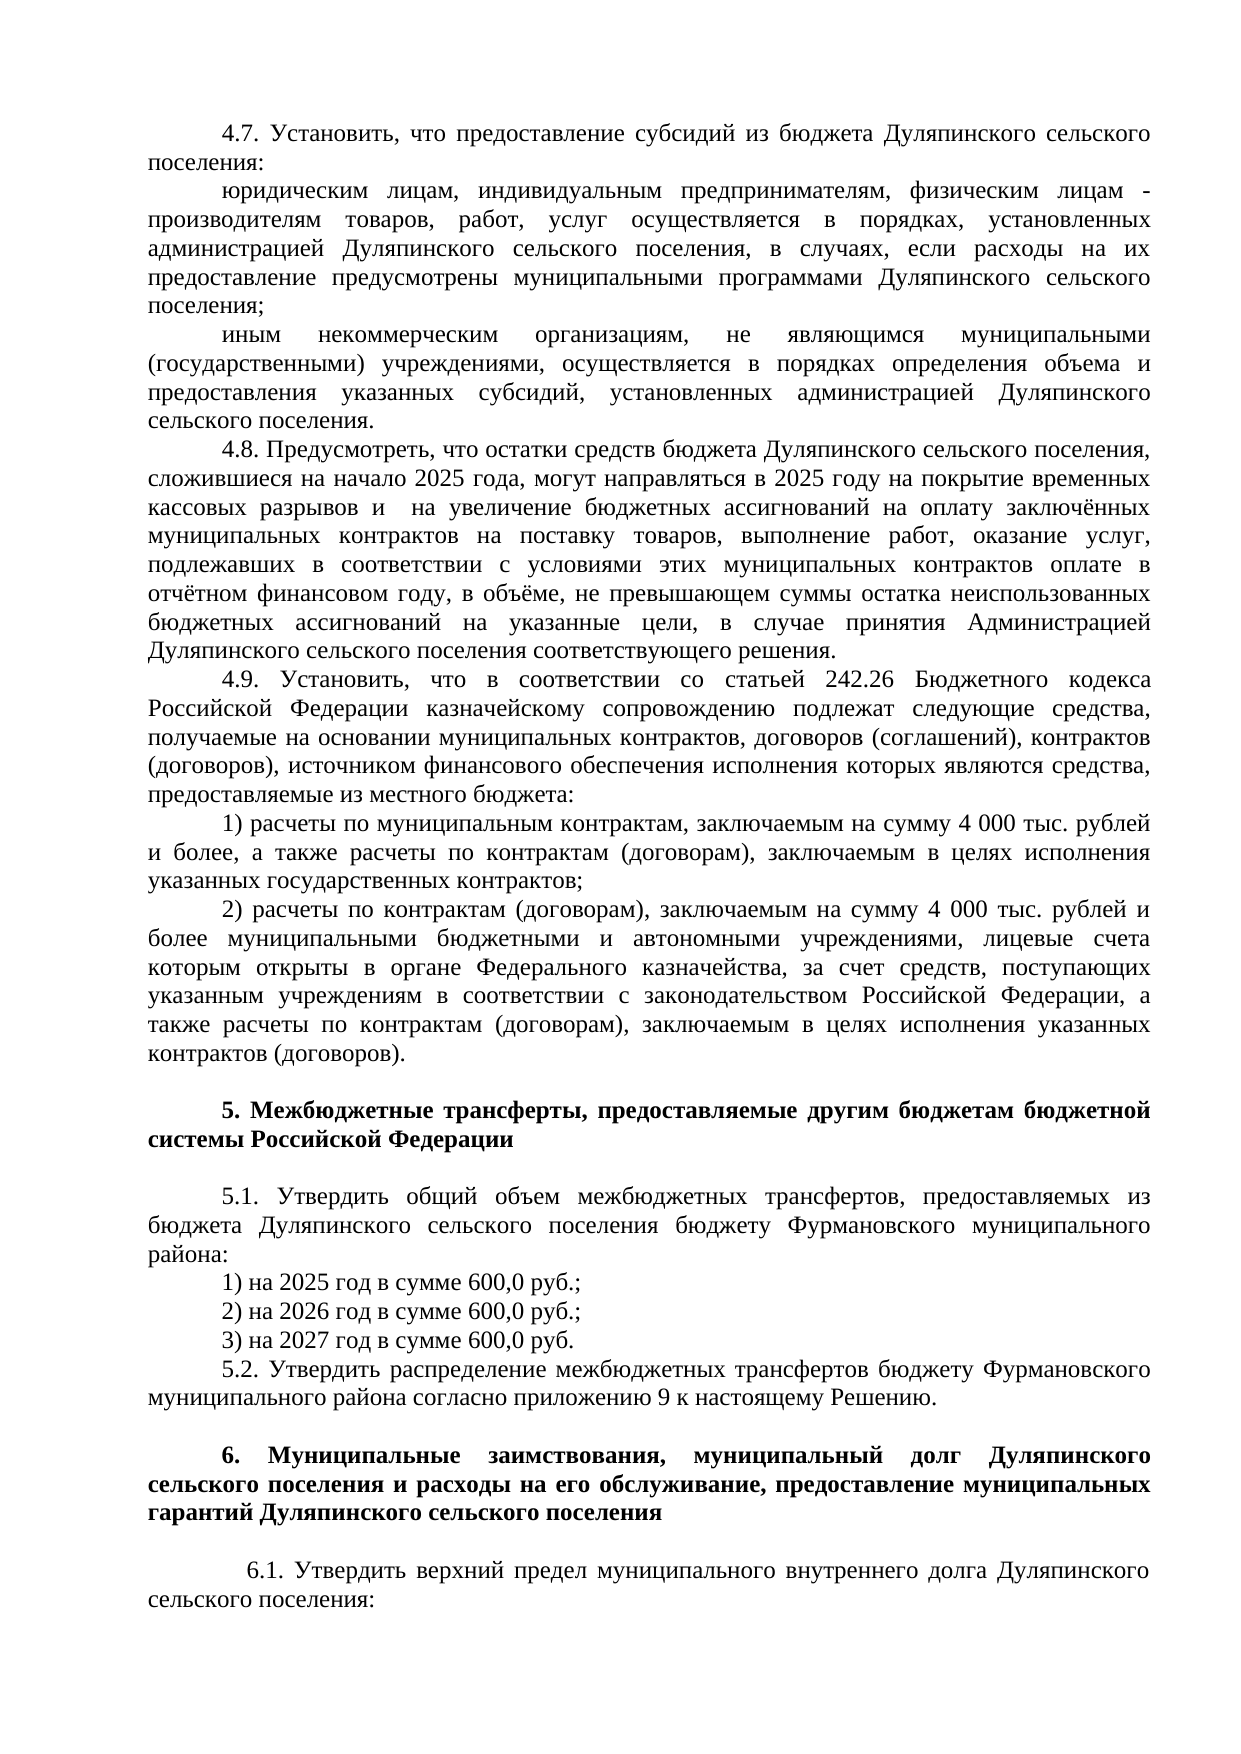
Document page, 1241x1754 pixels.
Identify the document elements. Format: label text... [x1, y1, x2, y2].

text 5.1. Утвердить общий объем межбюджетных трансфертов, предоставляемых из бюджета Дуляпинского сельского поселения бюджету Фурмановского муниципального района: [148, 1181, 1152, 1267]
text 4.8. Предусмотреть, что остатки средств бюджета Дуляпинского сельского поселения, сложившиеся на начало 2025 года, могут направляться в 2025 году на покрытие временных кассовых разрывов и на увеличение бюджетных ассигнований на оплату заключённых муниципальных контрактов на поставку товаров, выполнение работ, оказание услуг, подлежавших в соответствии с условиями этих муниципальных контрактов оплате в отчётном финансовом году, в объёме, не превышающем суммы остатка неиспользованных бюджетных ассигнований на указанные цели, в случае принятия Администрацией Дуляпинского сельского поселения соответствующего решения. [148, 434, 1152, 664]
text 5. Межбюджетные трансферты, предоставляемые другим бюджетам бюджетной системы Российской Федерации [148, 1095, 1152, 1152]
text 3) на 2027 год в сумме 600,0 руб. [148, 1325, 1152, 1354]
text 6. Муниципальные заимствования, муниципальный долг Дуляпинского сельского поселения и расходы на его обслуживание, предоставление муниципальных гарантий Дуляпинского сельского поселения [148, 1440, 1152, 1526]
text 1) расчеты по муниципальным контрактам, заключаемым на сумму 4 000 тыс. рублей и более, а также расчеты по контрактам (договорам), заключаемым в целях исполнения указанных государственных контрактов; [148, 808, 1152, 894]
text 2) на 2026 год в сумме 600,0 руб.; [148, 1296, 1152, 1325]
text 6.1. Утвердить верхний предел муниципального внутреннего долга Дуляпинского сельского поселения: [148, 1555, 1152, 1612]
text 2) расчеты по контрактам (договорам), заключаемым на сумму 4 000 тыс. рублей и более муниципальными бюджетными и автономными учреждениями, лицевые счета которым открыты в органе Федерального казначейства, за счет средств, поступающих указанным учреждениям в соответствии с законодательством Российской Федерации, а также расчеты по контрактам (договорам), заключаемым в целях исполнения указанных контрактов (договоров). [148, 894, 1152, 1067]
text 4.7. Установить, что предоставление субсидий из бюджета Дуляпинского сельского поселения: [148, 118, 1152, 176]
text 4.9. Установить, что в соответствии со статьей 242.26 Бюджетного кодекса Российской Федерации казначейскому сопровождению подлежат следующие средства, получаемые на основании муниципальных контрактов, договоров (соглашений), контрактов (договоров), источником финансового обеспечения исполнения которых являются средства, предоставляемые из местного бюджета: [148, 664, 1152, 808]
text иным некоммерческим организациям, не являющимся муниципальными (государственными) учреждениями, осуществляется в порядках определения объема и предоставления указанных субсидий, установленных администрацией Дуляпинского сельского поселения. [148, 319, 1152, 434]
text 5.2. Утвердить распределение межбюджетных трансфертов бюджету Фурмановского муниципального района согласно приложению 9 к настоящему Решению. [148, 1354, 1152, 1411]
text 1) на 2025 год в сумме 600,0 руб.; [148, 1267, 1152, 1296]
text юридическим лицам, индивидуальным предпринимателям, физическим лицам - производителям товаров, работ, услуг осуществляется в порядках, установленных администрацией Дуляпинского сельского поселения, в случаях, если расходы на их предоставление предусмотрены муниципальными программами Дуляпинского сельского поселения; [148, 176, 1152, 319]
